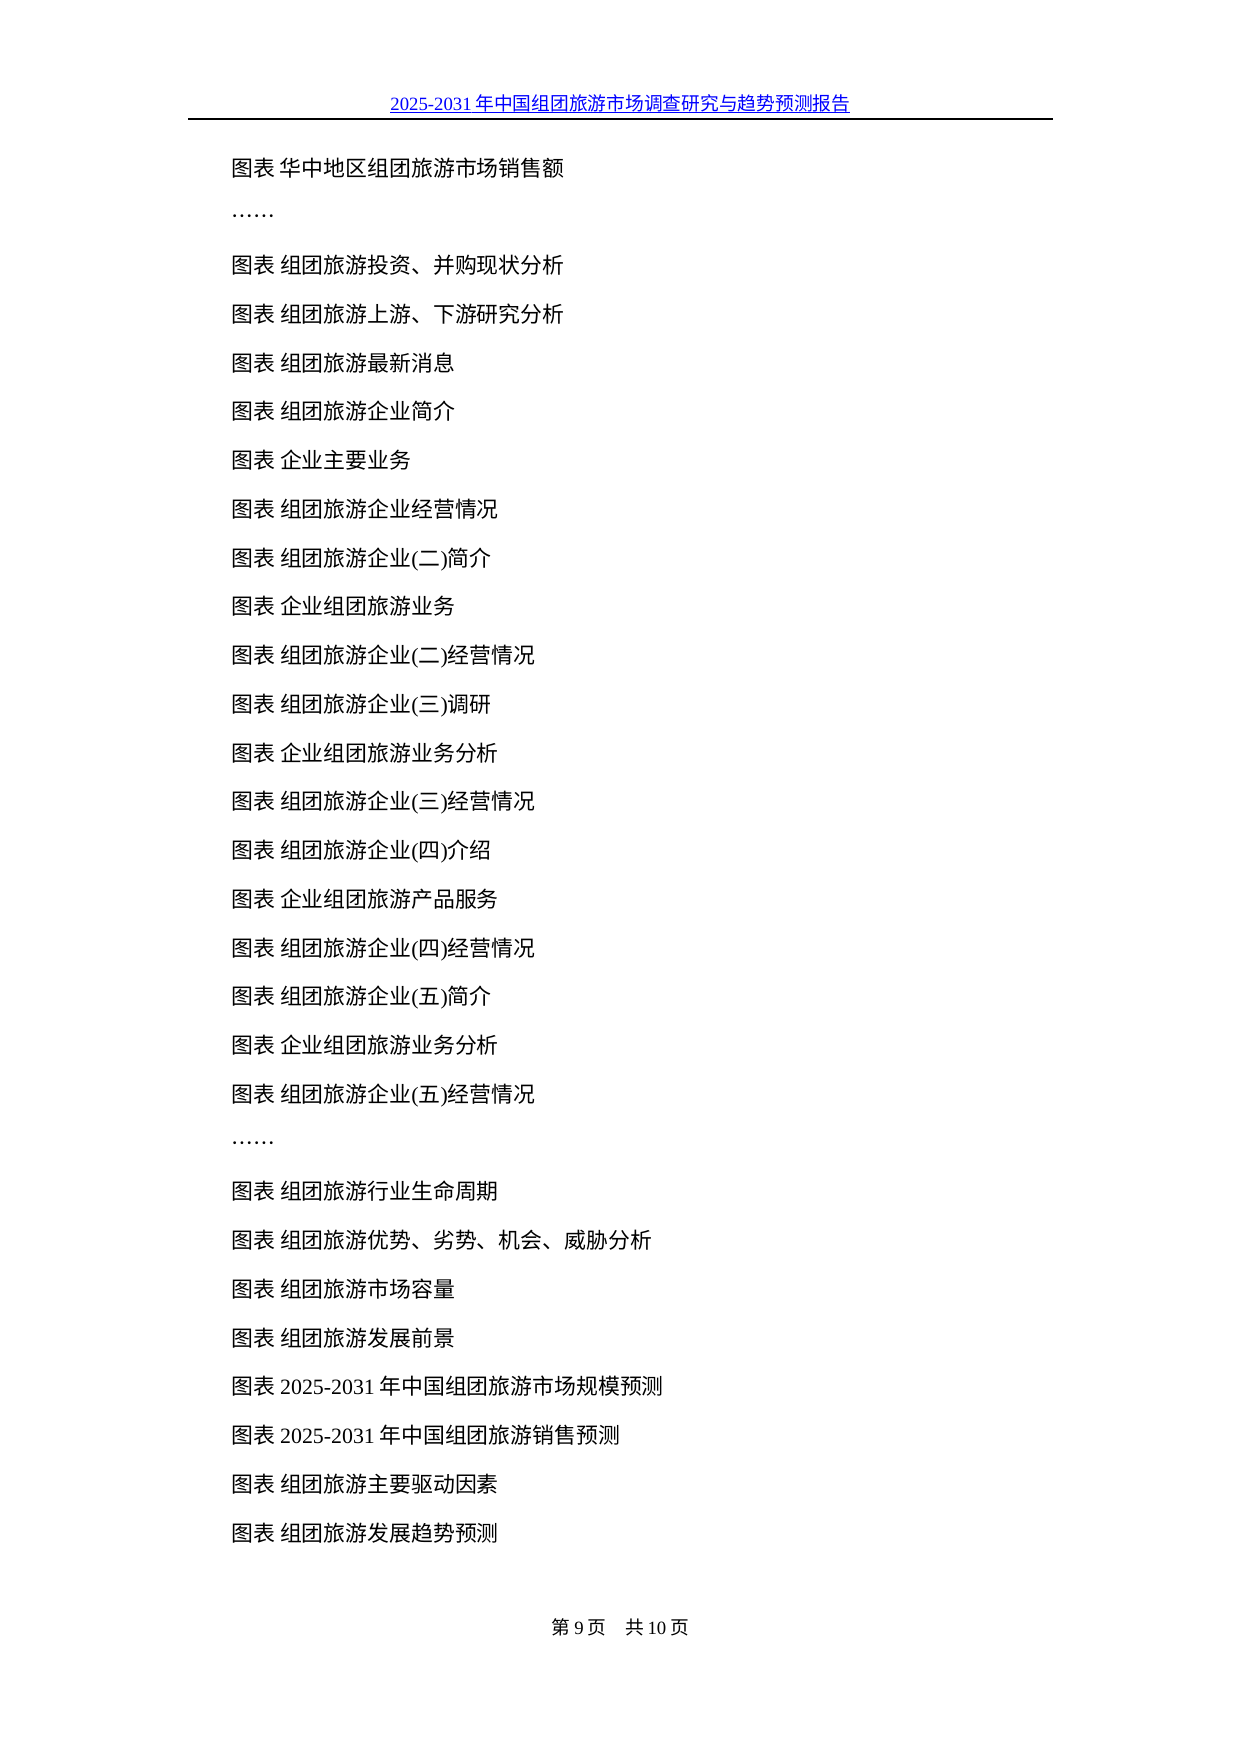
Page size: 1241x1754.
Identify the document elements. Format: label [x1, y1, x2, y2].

text [187, 150, 1053, 1548]
